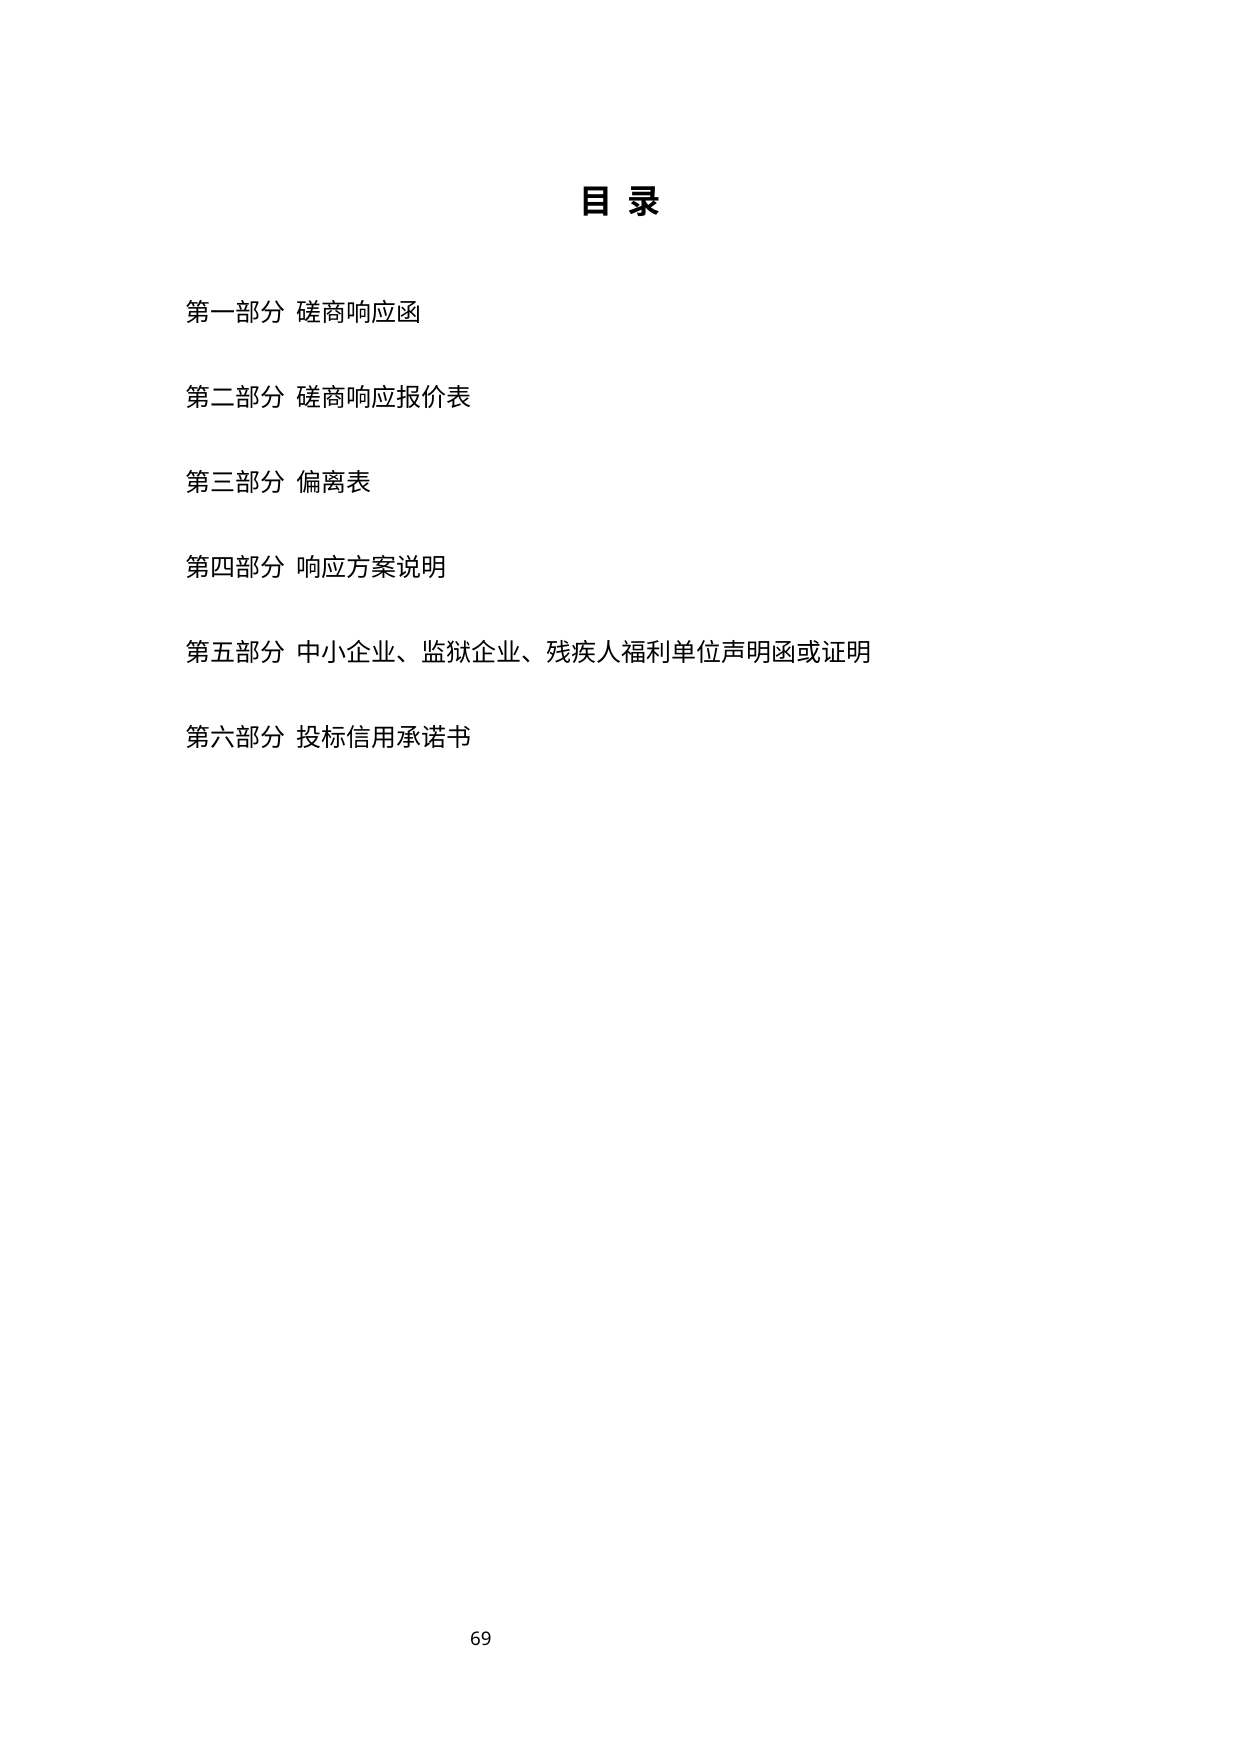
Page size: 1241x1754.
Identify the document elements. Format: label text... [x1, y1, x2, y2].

text 第二部分 磋商响应报价表 [148, 377, 1092, 414]
text 第三部分 偏离表 [148, 462, 1092, 499]
subtitle 目 录 [148, 175, 1092, 223]
text 第六部分 投标信用承诺书 [148, 717, 1092, 754]
text 第一部分 磋商响应函 [148, 292, 1092, 329]
text 第四部分 响应方案说明 [148, 547, 1092, 584]
text 第五部分 中小企业、监狱企业、残疾人福利单位声明函或证明 [148, 632, 1092, 669]
